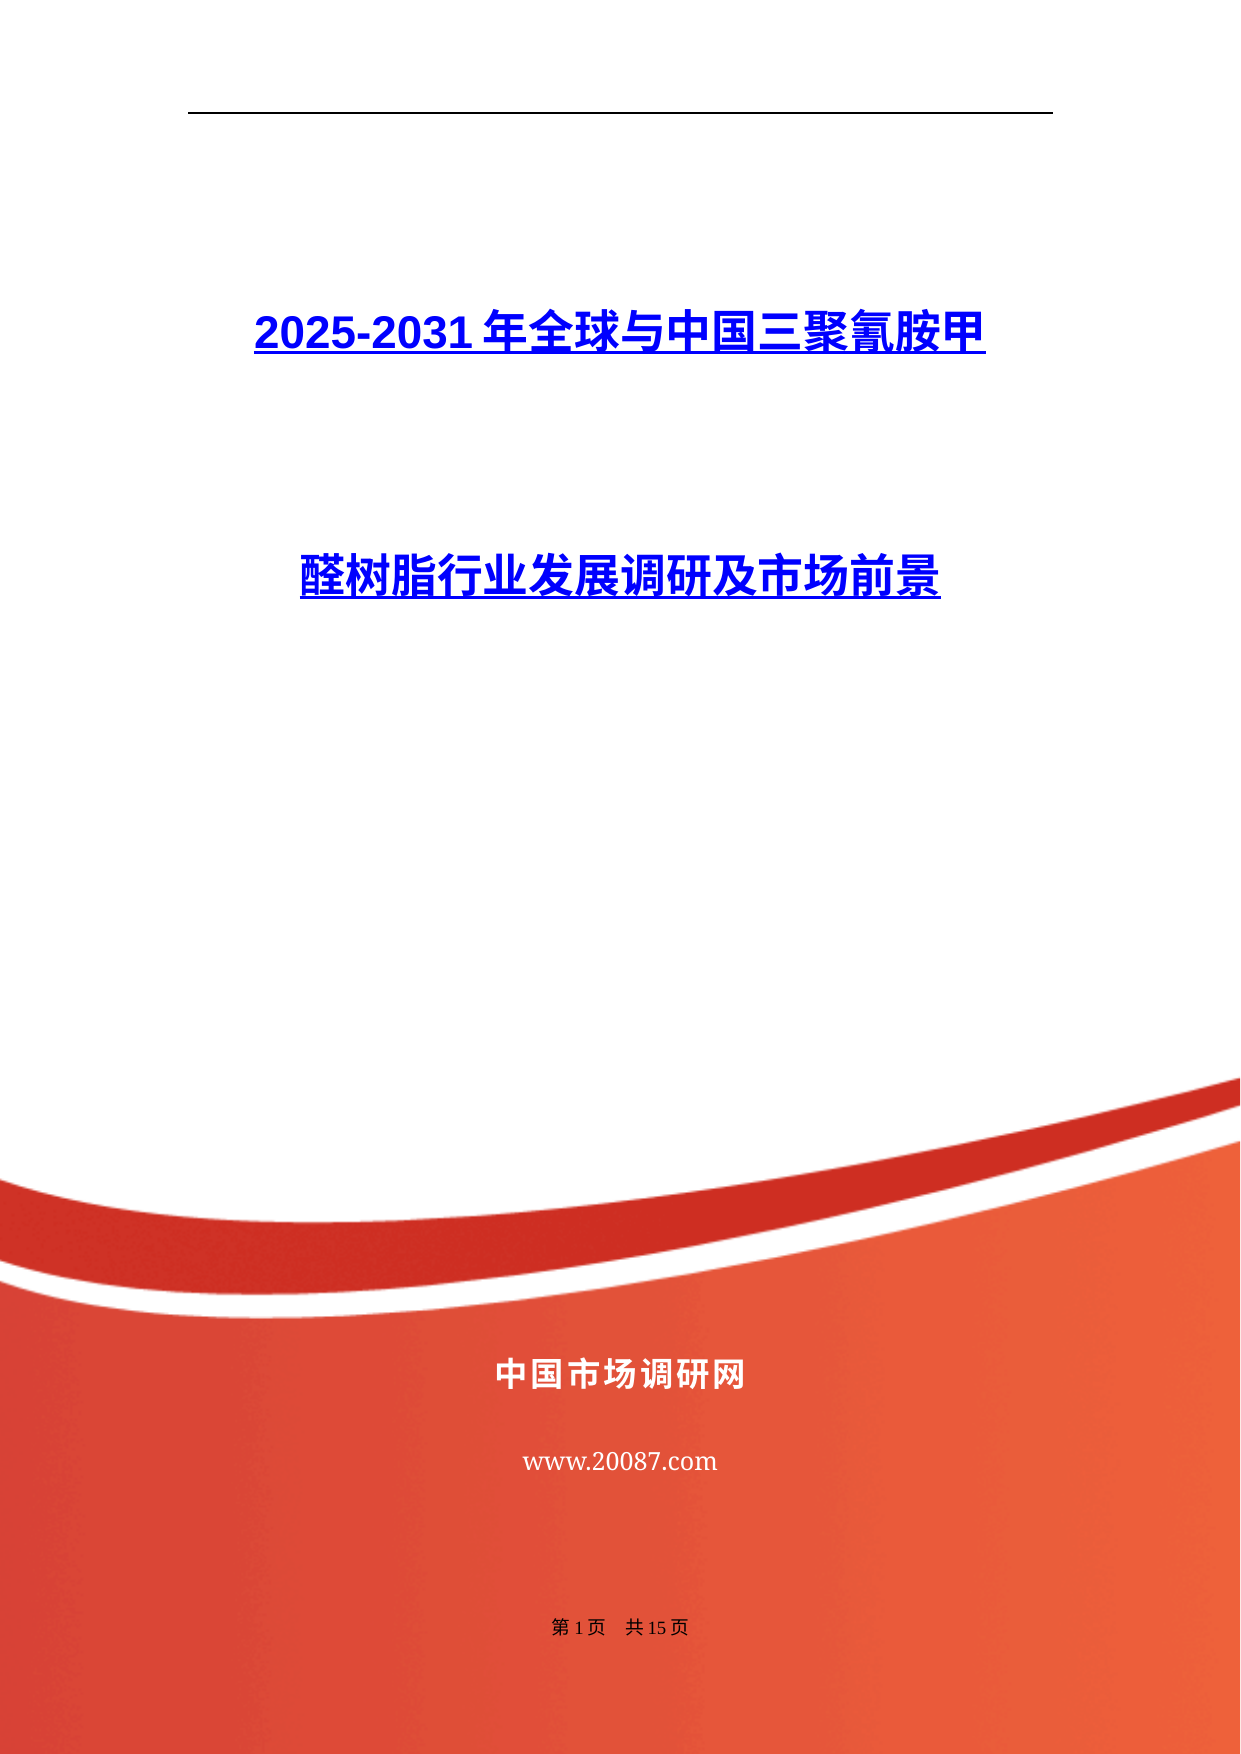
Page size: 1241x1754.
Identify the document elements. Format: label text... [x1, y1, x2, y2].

subtitle 中国市场调研网 [187, 1339, 1053, 1404]
picture [0, 1006, 1241, 1754]
table_header 2025-2031年全球与中国三聚氰胺甲醛树脂行业发展调研及市场前景 [188, 207, 1053, 773]
text www.20087.com [187, 1428, 1053, 1493]
